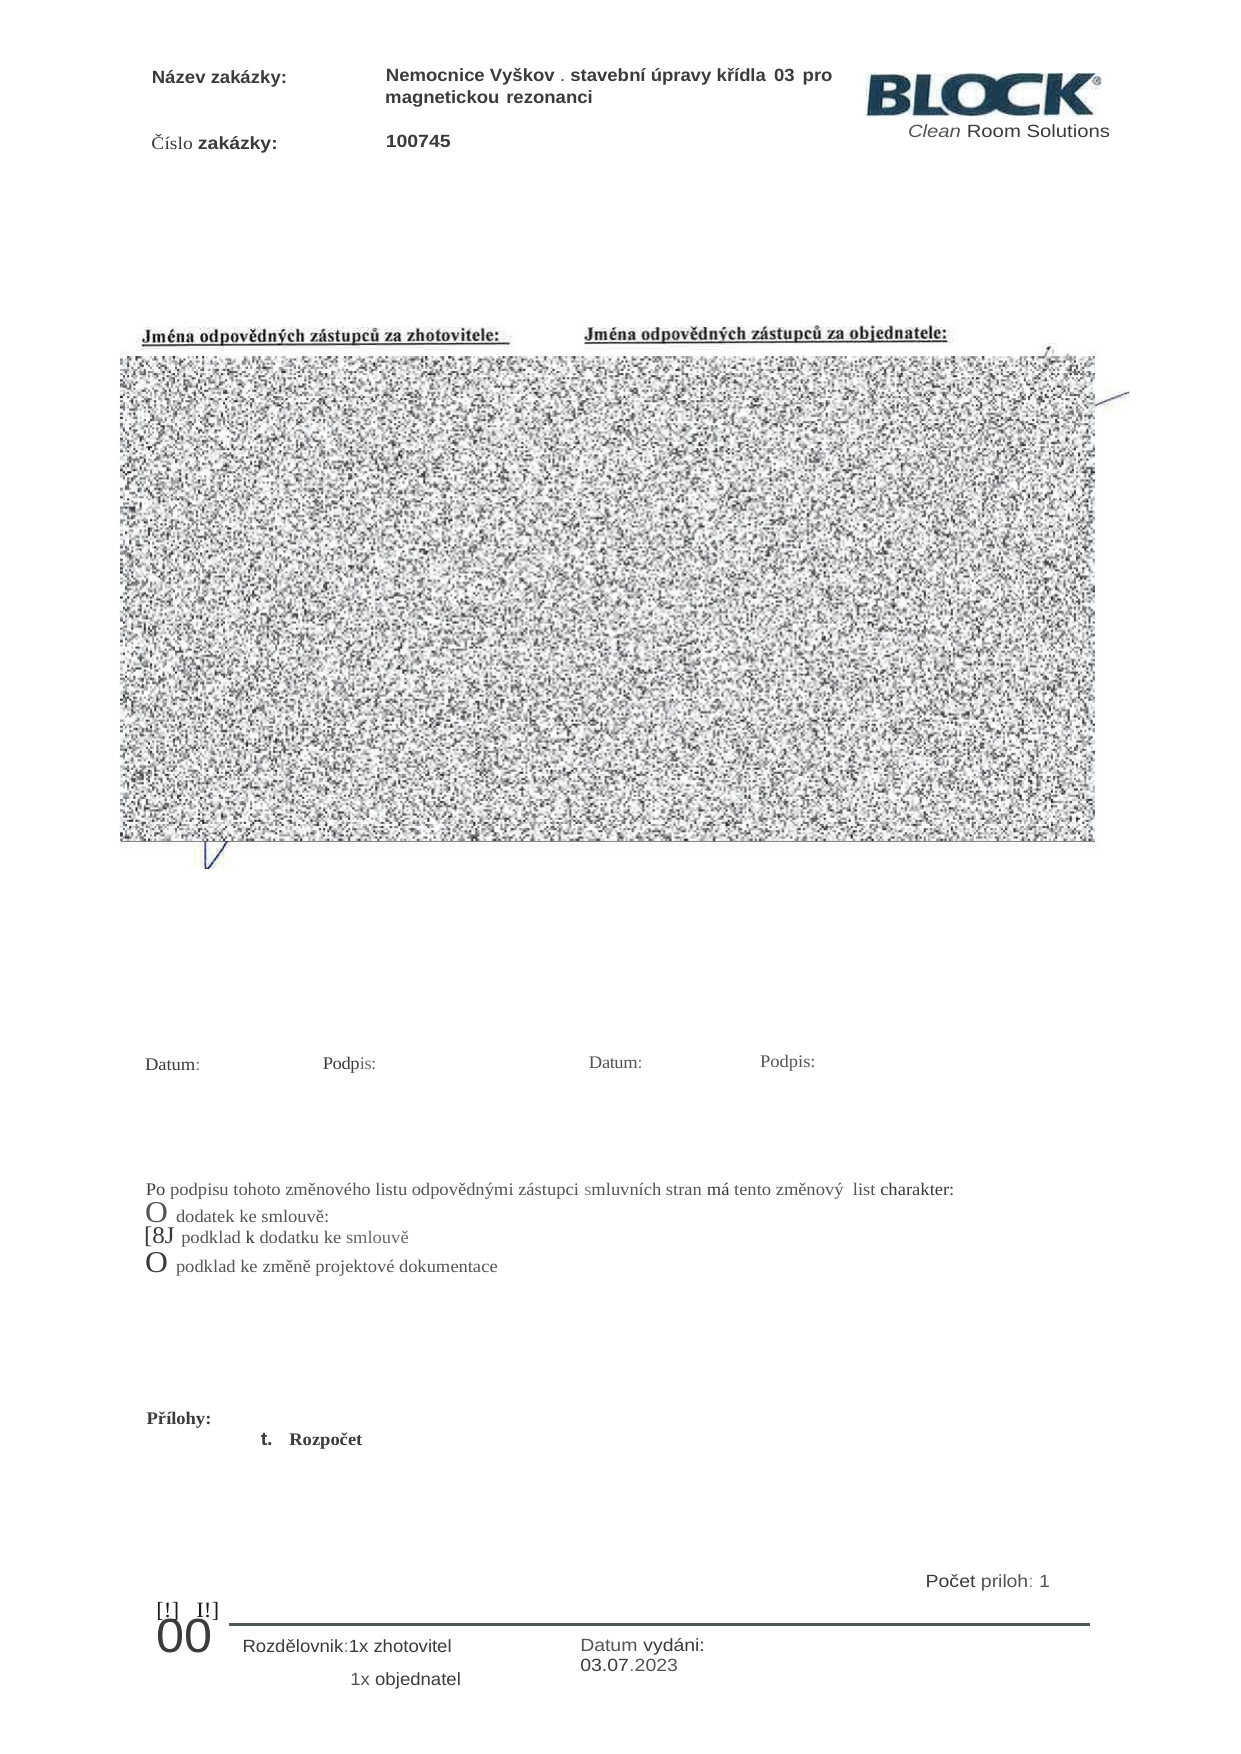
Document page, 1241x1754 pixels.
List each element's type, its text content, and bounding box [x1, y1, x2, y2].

text Po podpisu tohoto změnového listu odpovědnými zástupci smluvních stran má tento změnový list charakter: [146, 1182, 1142, 1199]
text Číslo zakázky: 100745 [151, 131, 834, 153]
picture [118, 325, 1130, 869]
text 1x objednatel [106, 1669, 461, 1689]
text Počet priloh: 1 [925, 1571, 1142, 1591]
text [8J podklad k dodatku ke smlouvě [144, 1228, 1142, 1248]
subtitle [!] I!] [156, 1597, 461, 1622]
text Clean Room Solutions [908, 121, 1142, 141]
text O dodatek ke smlouvě: [145, 1199, 1142, 1228]
text O podklad ke změně projektové dokumentace [145, 1248, 1142, 1278]
text Rozdělovnik:1x zhotovitel [106, 1636, 452, 1656]
text Datum: Podpis: Datum: Podpis: [145, 1050, 834, 1074]
text t. Rozpočet [261, 1429, 1142, 1450]
text Název zakázky: Nemocnice Vyškov . stavební úpravy křídla 03 pro magnetickou rezonanci [152, 68, 834, 108]
picture [865, 72, 1102, 117]
text Přílohy: [146, 1408, 1142, 1429]
text Datum vydáni: 03.07.2023 [580, 1634, 800, 1675]
